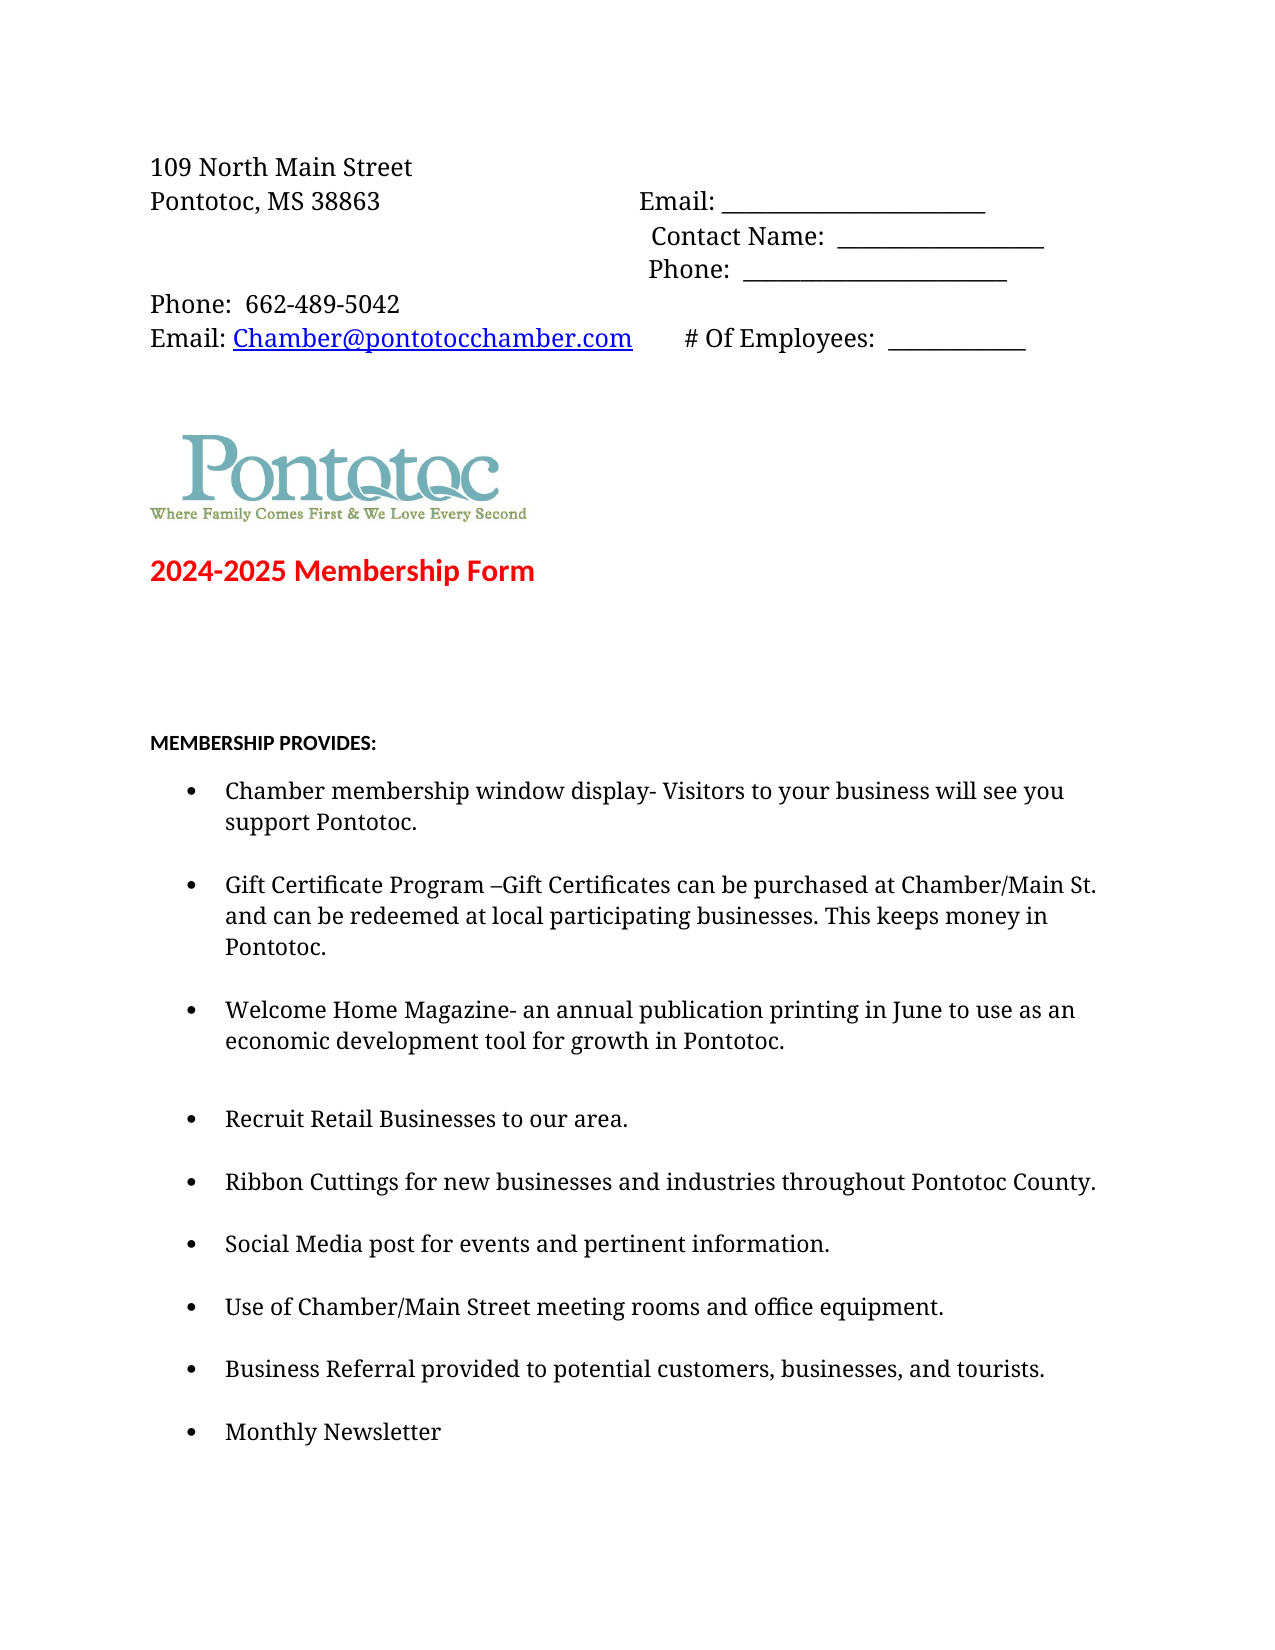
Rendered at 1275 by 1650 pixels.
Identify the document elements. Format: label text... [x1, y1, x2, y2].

list Ribbon Cuttings for new businesses and industries throughout Pontotoc County. [187, 1165, 1125, 1197]
text Phone: 662-489-5042 [150, 286, 1125, 320]
text MEMBERSHIP PROVIDES: [150, 729, 1125, 775]
list Chamber membership window display- Visitors to your business will see you support Pontotoc. [187, 775, 1125, 837]
list Welcome Home Magazine- an annual publication printing in June to use as an economic development tool for growth in Pontotoc. [187, 993, 1125, 1056]
text Pontotoc, MS 38863 Email: _______________________ [150, 184, 1125, 218]
text Phone: _______________________ [150, 252, 1125, 286]
list Gift Certificate Program –Gift Certificates can be purchased at Chamber/Main St. and can be redeemed at local participating businesses. This keeps money in Pontotoc. [187, 868, 1125, 962]
list Monthly Newsletter [187, 1415, 1125, 1447]
text Contact Name: __________________ [150, 218, 1125, 252]
list Business Referral provided to potential customers, businesses, and tourists. [187, 1353, 1125, 1384]
text Email: Chamber@pontotocchamber.com # Of Employees: ____________ [150, 320, 1125, 354]
list Recruit Retail Businesses to our area. [187, 1103, 1125, 1134]
list Use of Chamber/Main Street meeting rooms and office equipment. [187, 1290, 1125, 1322]
picture [150, 435, 560, 523]
list Social Media post for events and pertinent information. [187, 1228, 1125, 1259]
text 109 North Main Street [150, 150, 1125, 184]
text 2024-2025 Membership Form [150, 551, 1125, 617]
